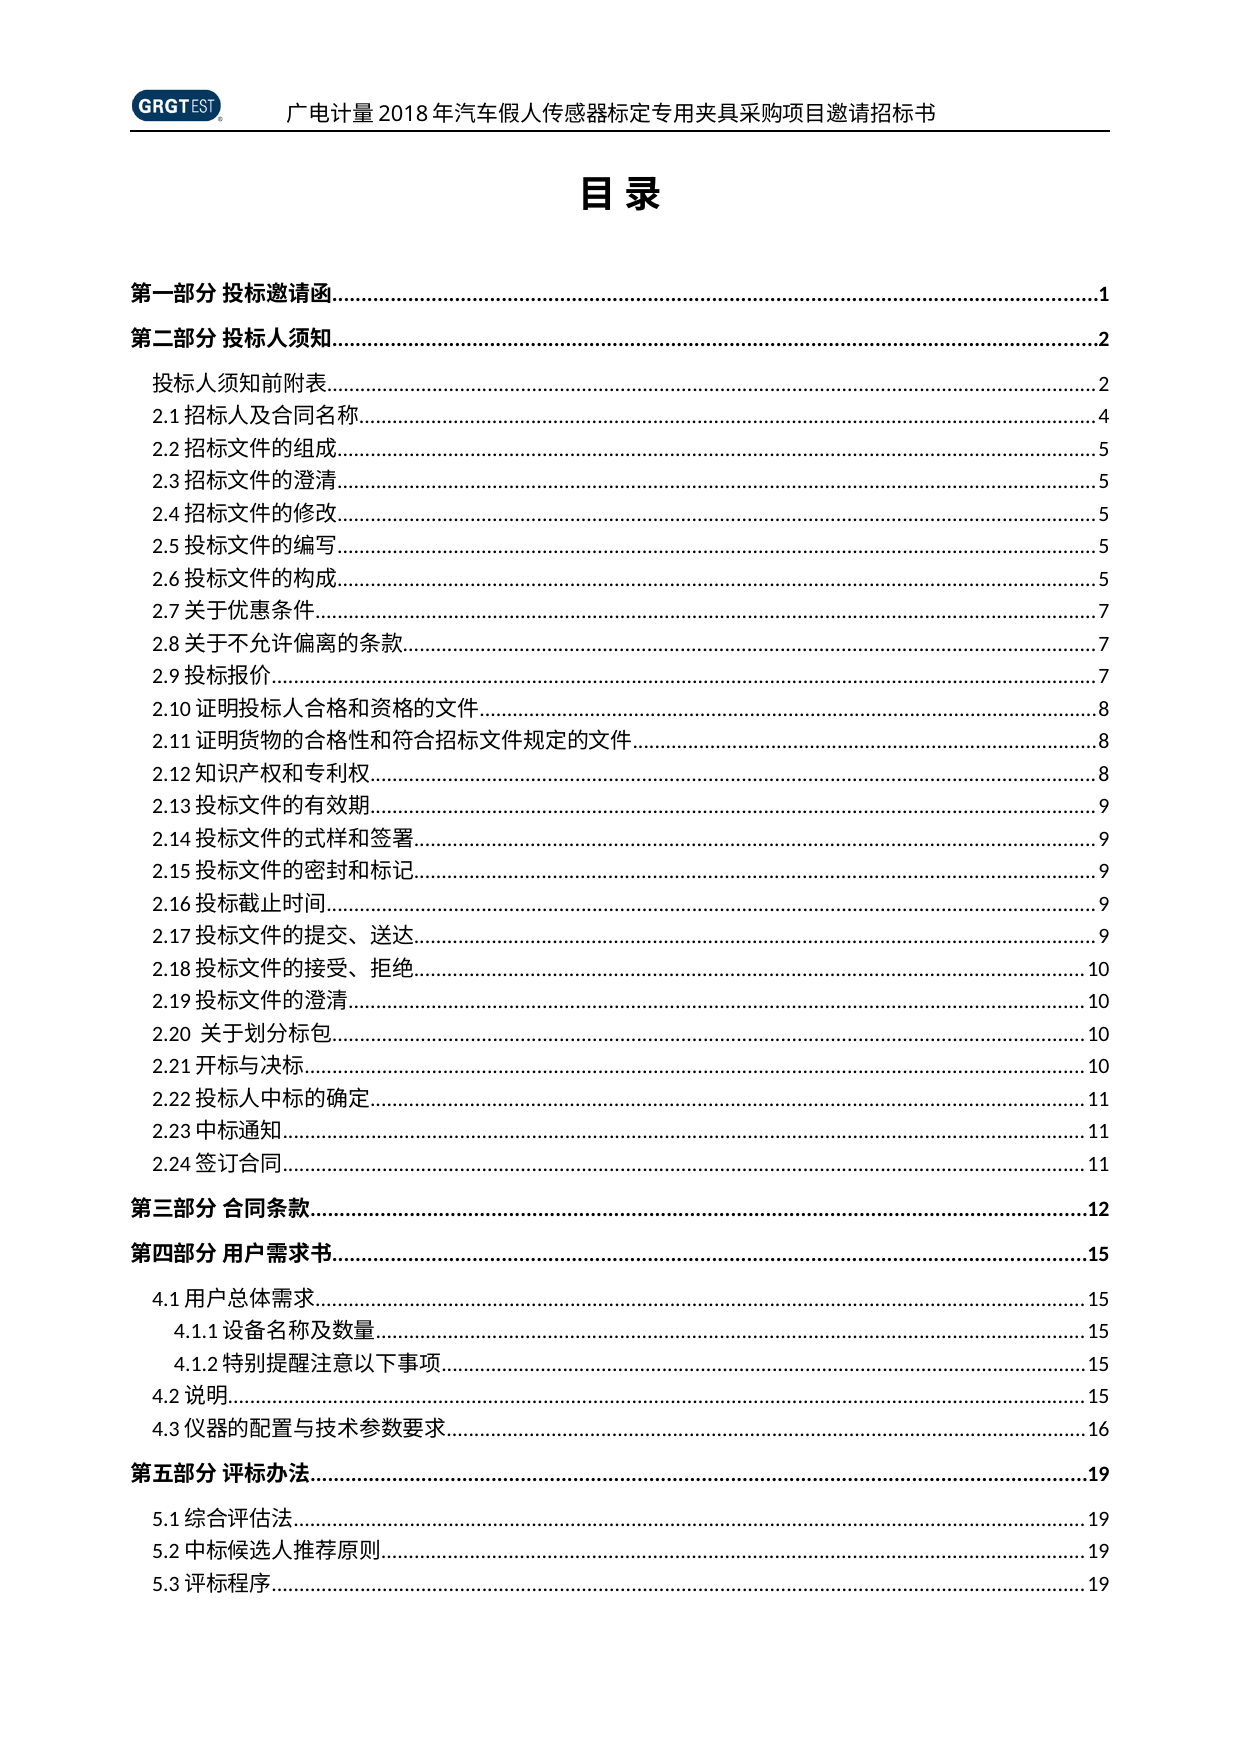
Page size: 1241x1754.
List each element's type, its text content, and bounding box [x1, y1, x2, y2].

text 2.9投标报价 7 [152, 658, 1110, 691]
text 4.3仪器的配置与技术参数要求 16 [152, 1411, 1110, 1443]
text 2.20 关于划分标包 10 [152, 1016, 1110, 1048]
text 5.2中标候选人推荐原则 19 [152, 1533, 1110, 1566]
subtitle 目 录 [130, 159, 1110, 224]
text 2.11证明货物的合格性和符合招标文件规定的文件 8 [152, 723, 1110, 756]
text 5.3评标程序 19 [152, 1566, 1110, 1598]
text 2.21开标与决标 10 [152, 1048, 1110, 1081]
text 4.1用户总体需求 15 [152, 1281, 1110, 1313]
text 2.17投标文件的提交、送达 9 [152, 918, 1110, 951]
text 4.1.2特别提醒注意以下事项 15 [174, 1346, 1110, 1378]
text 2.16投标截止时间 9 [152, 886, 1110, 918]
text 第一部分 投标邀请函 1 [130, 276, 1110, 308]
text 第三部分 合同条款 12 [130, 1191, 1110, 1223]
text 2.12知识产权和专利权 8 [152, 756, 1110, 788]
text 2.6投标文件的构成 5 [152, 561, 1110, 593]
text 2.24签订合同 11 [152, 1146, 1110, 1178]
text 第五部分 评标办法 19 [130, 1456, 1110, 1488]
text 2.15投标文件的密封和标记 9 [152, 853, 1110, 886]
text 2.1招标人及合同名称 4 [152, 398, 1110, 431]
text 2.10证明投标人合格和资格的文件 8 [152, 691, 1110, 723]
text 2.14投标文件的式样和签署 9 [152, 821, 1110, 853]
text 2.7关于优惠条件 7 [152, 593, 1110, 626]
text 2.4招标文件的修改 5 [152, 496, 1110, 528]
text 2.3招标文件的澄清 5 [152, 463, 1110, 496]
text 2.22投标人中标的确定 11 [152, 1081, 1110, 1113]
text 投标人须知前附表 2 [152, 366, 1110, 398]
text 4.2说明 15 [152, 1378, 1110, 1411]
text 第四部分 用户需求书 15 [130, 1236, 1110, 1268]
text 4.1.1设备名称及数量 15 [174, 1313, 1110, 1346]
text 2.18投标文件的接受、拒绝 10 [152, 951, 1110, 983]
text 2.13投标文件的有效期 9 [152, 788, 1110, 821]
text 2.8关于不允许偏离的条款 7 [152, 626, 1110, 658]
text 第二部分 投标人须知 2 [130, 321, 1110, 353]
text 2.2招标文件的组成 5 [152, 431, 1110, 463]
text 2.19投标文件的澄清 10 [152, 983, 1110, 1016]
text 2.5投标文件的编写 5 [152, 528, 1110, 561]
picture [129, 88, 224, 122]
text 2.23中标通知 11 [152, 1113, 1110, 1146]
text 5.1综合评估法 19 [152, 1501, 1110, 1533]
